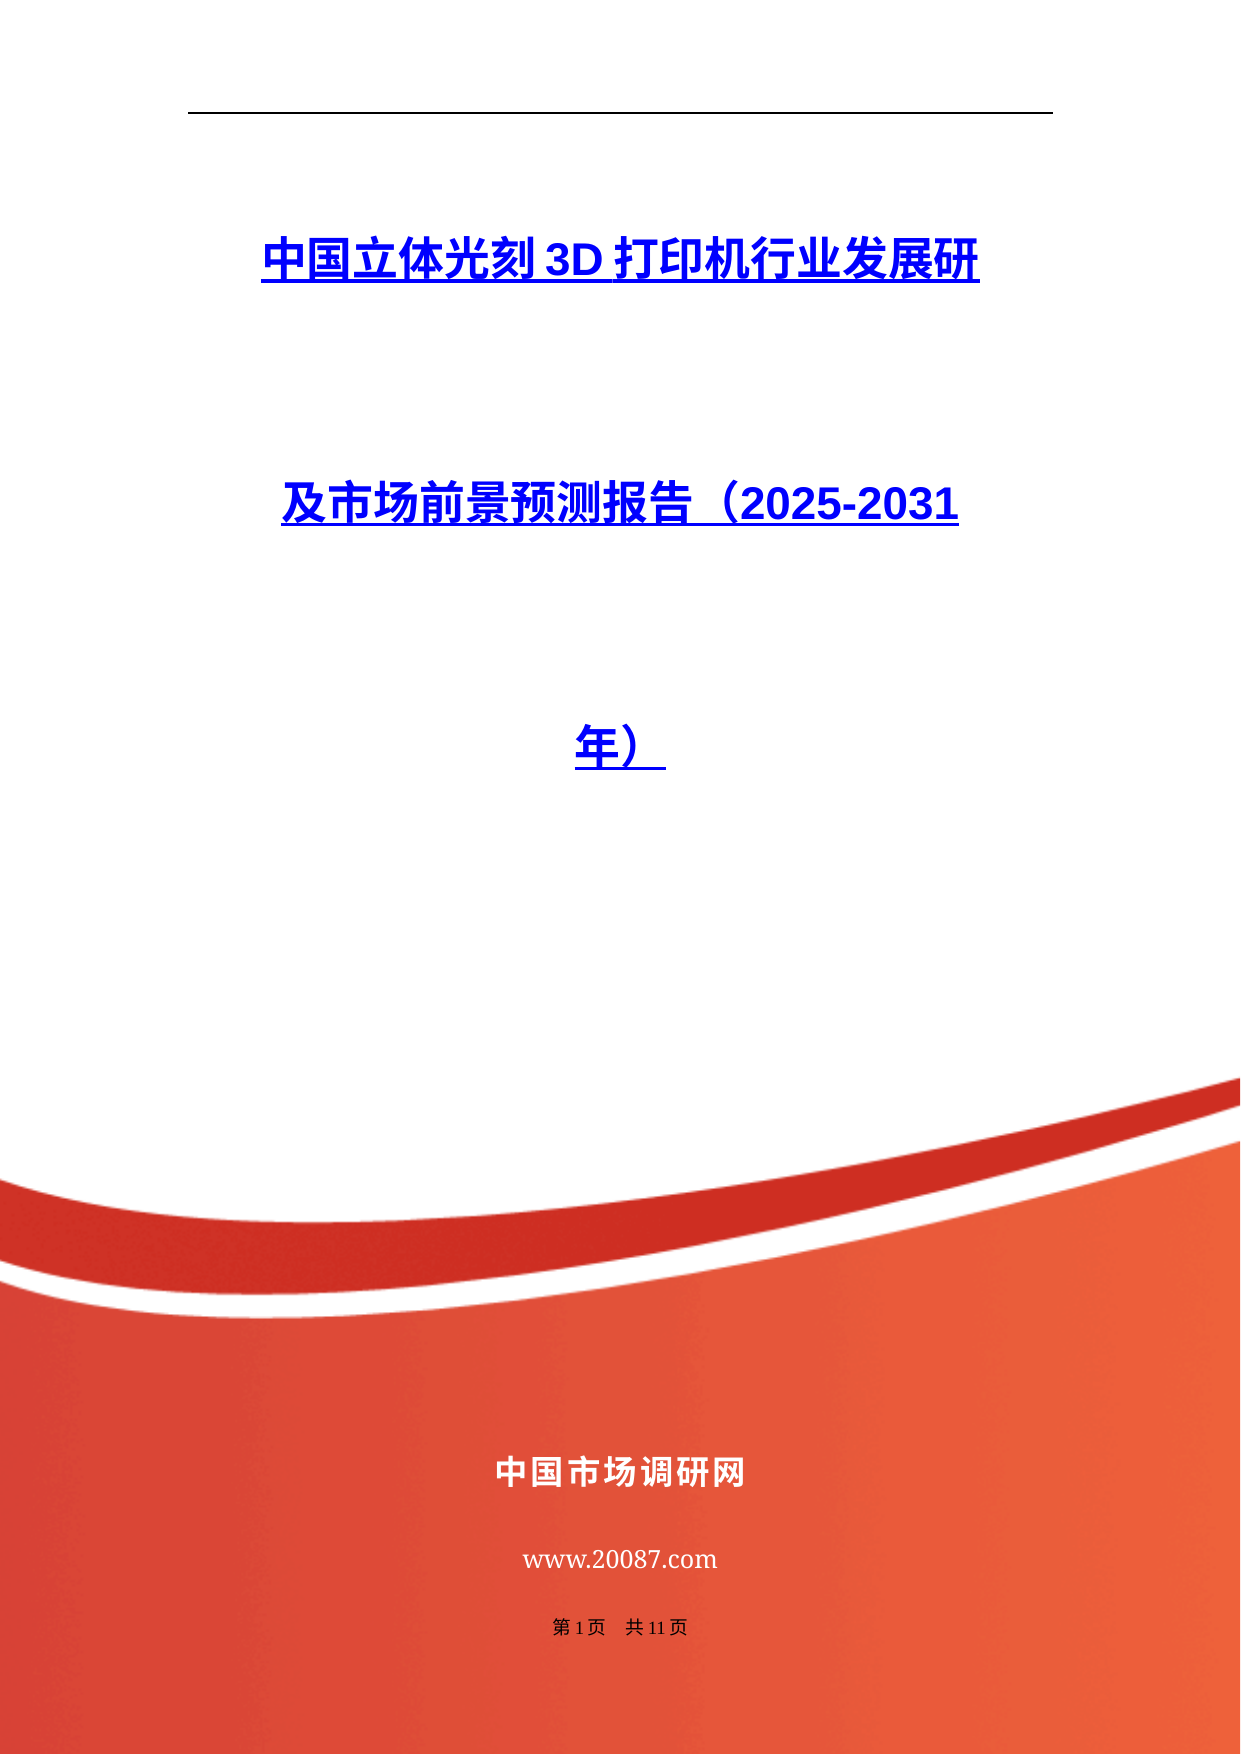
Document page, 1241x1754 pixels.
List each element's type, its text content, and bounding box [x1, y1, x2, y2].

table_header 中国立体光刻3D打印机行业发展研及市场前景预测报告（2025-2031年） [188, 207, 1053, 871]
text www.20087.com [187, 1526, 1053, 1591]
picture [0, 1006, 1241, 1754]
subtitle 中国市场调研网 [187, 1437, 1053, 1502]
